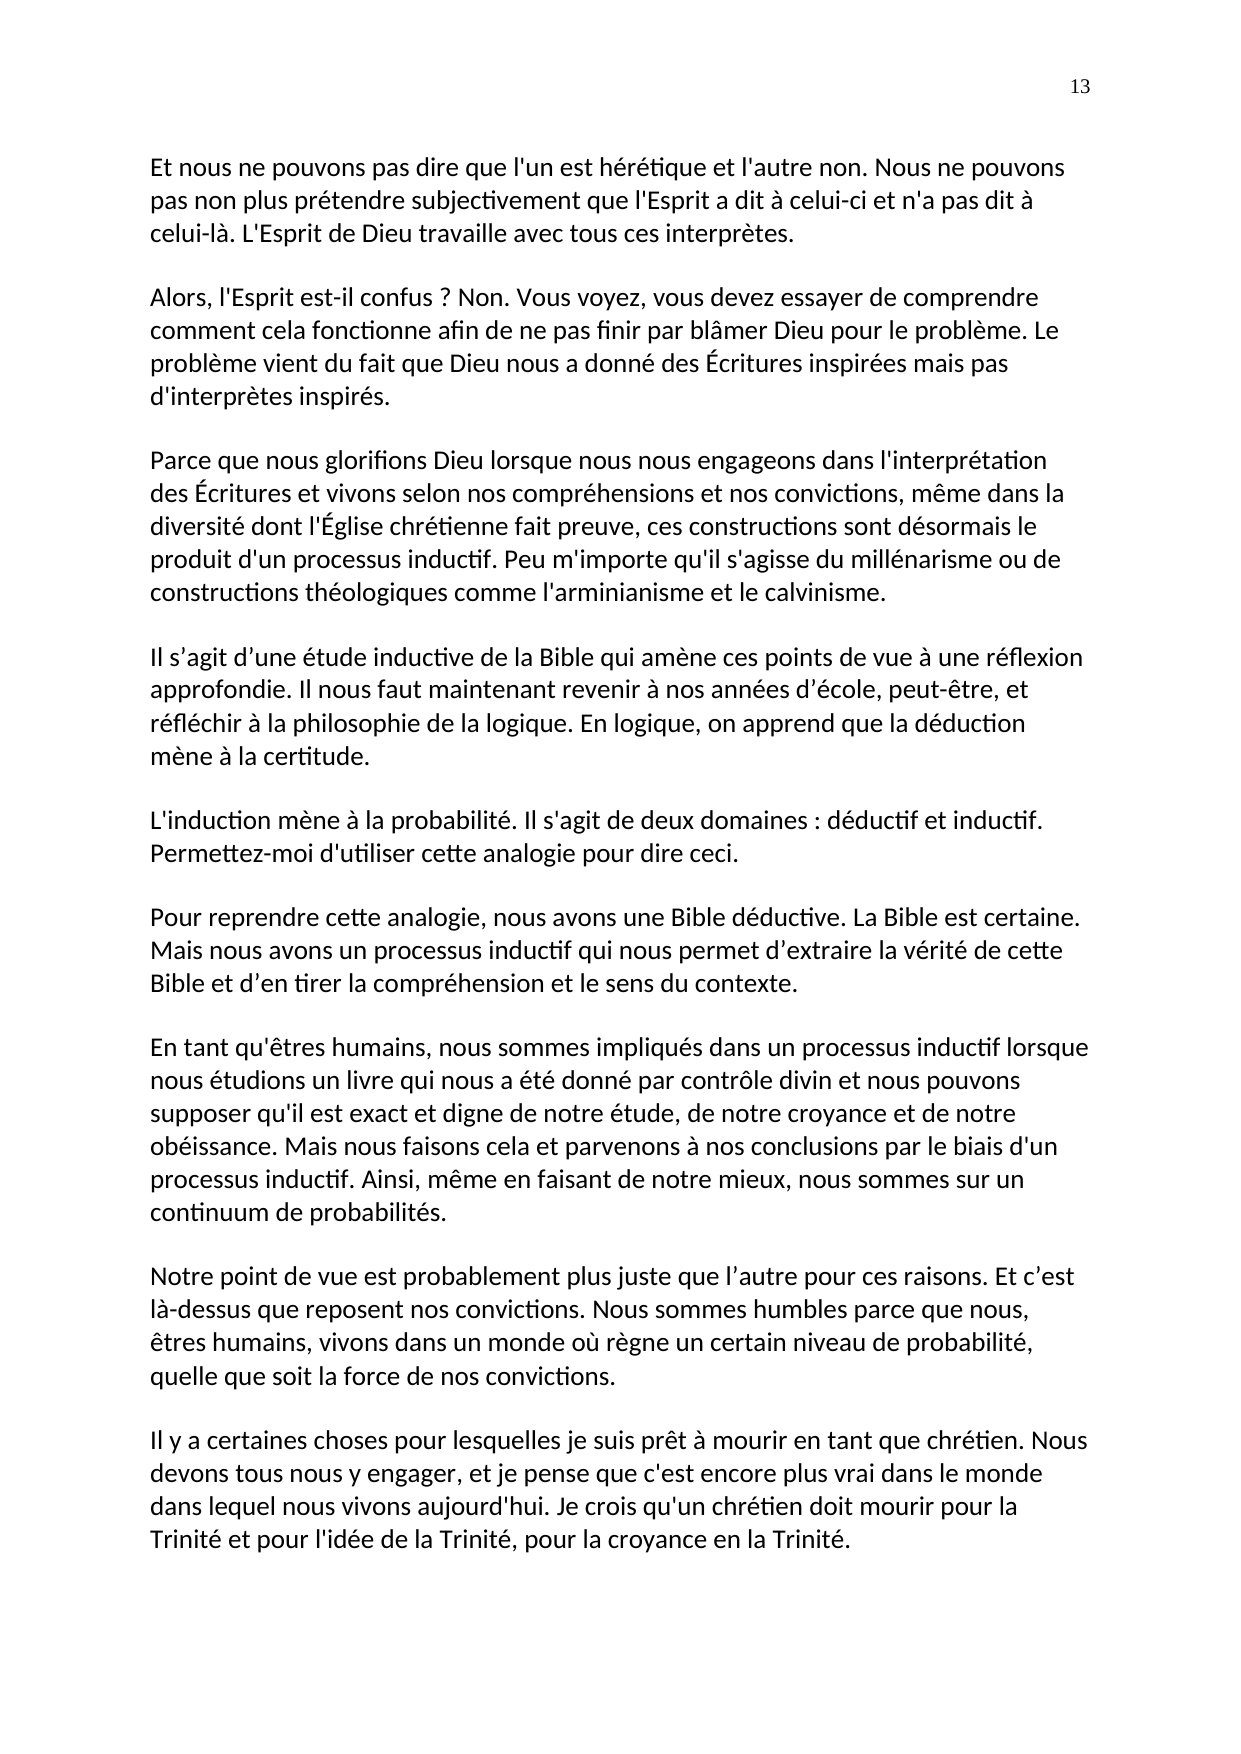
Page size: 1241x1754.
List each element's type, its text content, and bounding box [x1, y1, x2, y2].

text Notre point de vue est probablement plus juste que l’autre pour ces raisons. Et c’est là-dessus que reposent nos convictions. Nous sommes humbles parce que nous, êtres humains, vivons dans un monde où règne un certain niveau de probabilité, quelle que soit la force de nos convictions. [150, 1259, 1090, 1392]
text Et nous ne pouvons pas dire que l'un est hérétique et l'autre non. Nous ne pouvons pas non plus prétendre subjectivement que l'Esprit a dit à celui-ci et n'a pas dit à celui-là. L'Esprit de Dieu travaille avec tous ces interprètes. [150, 150, 1090, 249]
text En tant qu'êtres humains, nous sommes impliqués dans un processus inductif lorsque nous étudions un livre qui nous a été donné par contrôle divin et nous pouvons supposer qu'il est exact et digne de notre étude, de notre croyance et de notre obéissance. Mais nous faisons cela et parvenons à nos conclusions par le biais d'un processus inductif. Ainsi, même en faisant de notre mieux, nous sommes sur un continuum de probabilités. [150, 1030, 1090, 1228]
text Parce que nous glorifions Dieu lorsque nous nous engageons dans l'interprétation des Écritures et vivons selon nos compréhensions et nos convictions, même dans la diversité dont l'Église chrétienne fait preuve, ces constructions sont désormais le produit d'un processus inductif. Peu m'importe qu'il s'agisse du millénarisme ou de constructions théologiques comme l'arminianisme et le calvinisme. [150, 443, 1090, 608]
text Il y a certaines choses pour lesquelles je suis prêt à mourir en tant que chrétien. Nous devons tous nous y engager, et je pense que c'est encore plus vrai dans le monde dans lequel nous vivons aujourd'hui. Je crois qu'un chrétien doit mourir pour la Trinité et pour l'idée de la Trinité, pour la croyance en la Trinité. [150, 1423, 1090, 1555]
text Il s’agit d’une étude inductive de la Bible qui amène ces points de vue à une réflexion approfondie. Il nous faut maintenant revenir à nos années d’école, peut-être, et réfléchir à la philosophie de la logique. En logique, on apprend que la déduction mène à la certitude. [150, 640, 1090, 772]
text Alors, l'Esprit est-il confus ? Non. Vous voyez, vous devez essayer de comprendre comment cela fonctionne afin de ne pas finir par blâmer Dieu pour le problème. Le problème vient du fait que Dieu nous a donné des Écritures inspirées mais pas d'interprètes inspirés. [150, 280, 1090, 412]
text L'induction mène à la probabilité. Il s'agit de deux domaines : déductif et inductif. Permettez-moi d'utiliser cette analogie pour dire ceci. [150, 803, 1090, 869]
text Pour reprendre cette analogie, nous avons une Bible déductive. La Bible est certaine. Mais nous avons un processus inductif qui nous permet d’extraire la vérité de cette Bible et d’en tirer la compréhension et le sens du contexte. [150, 900, 1090, 999]
